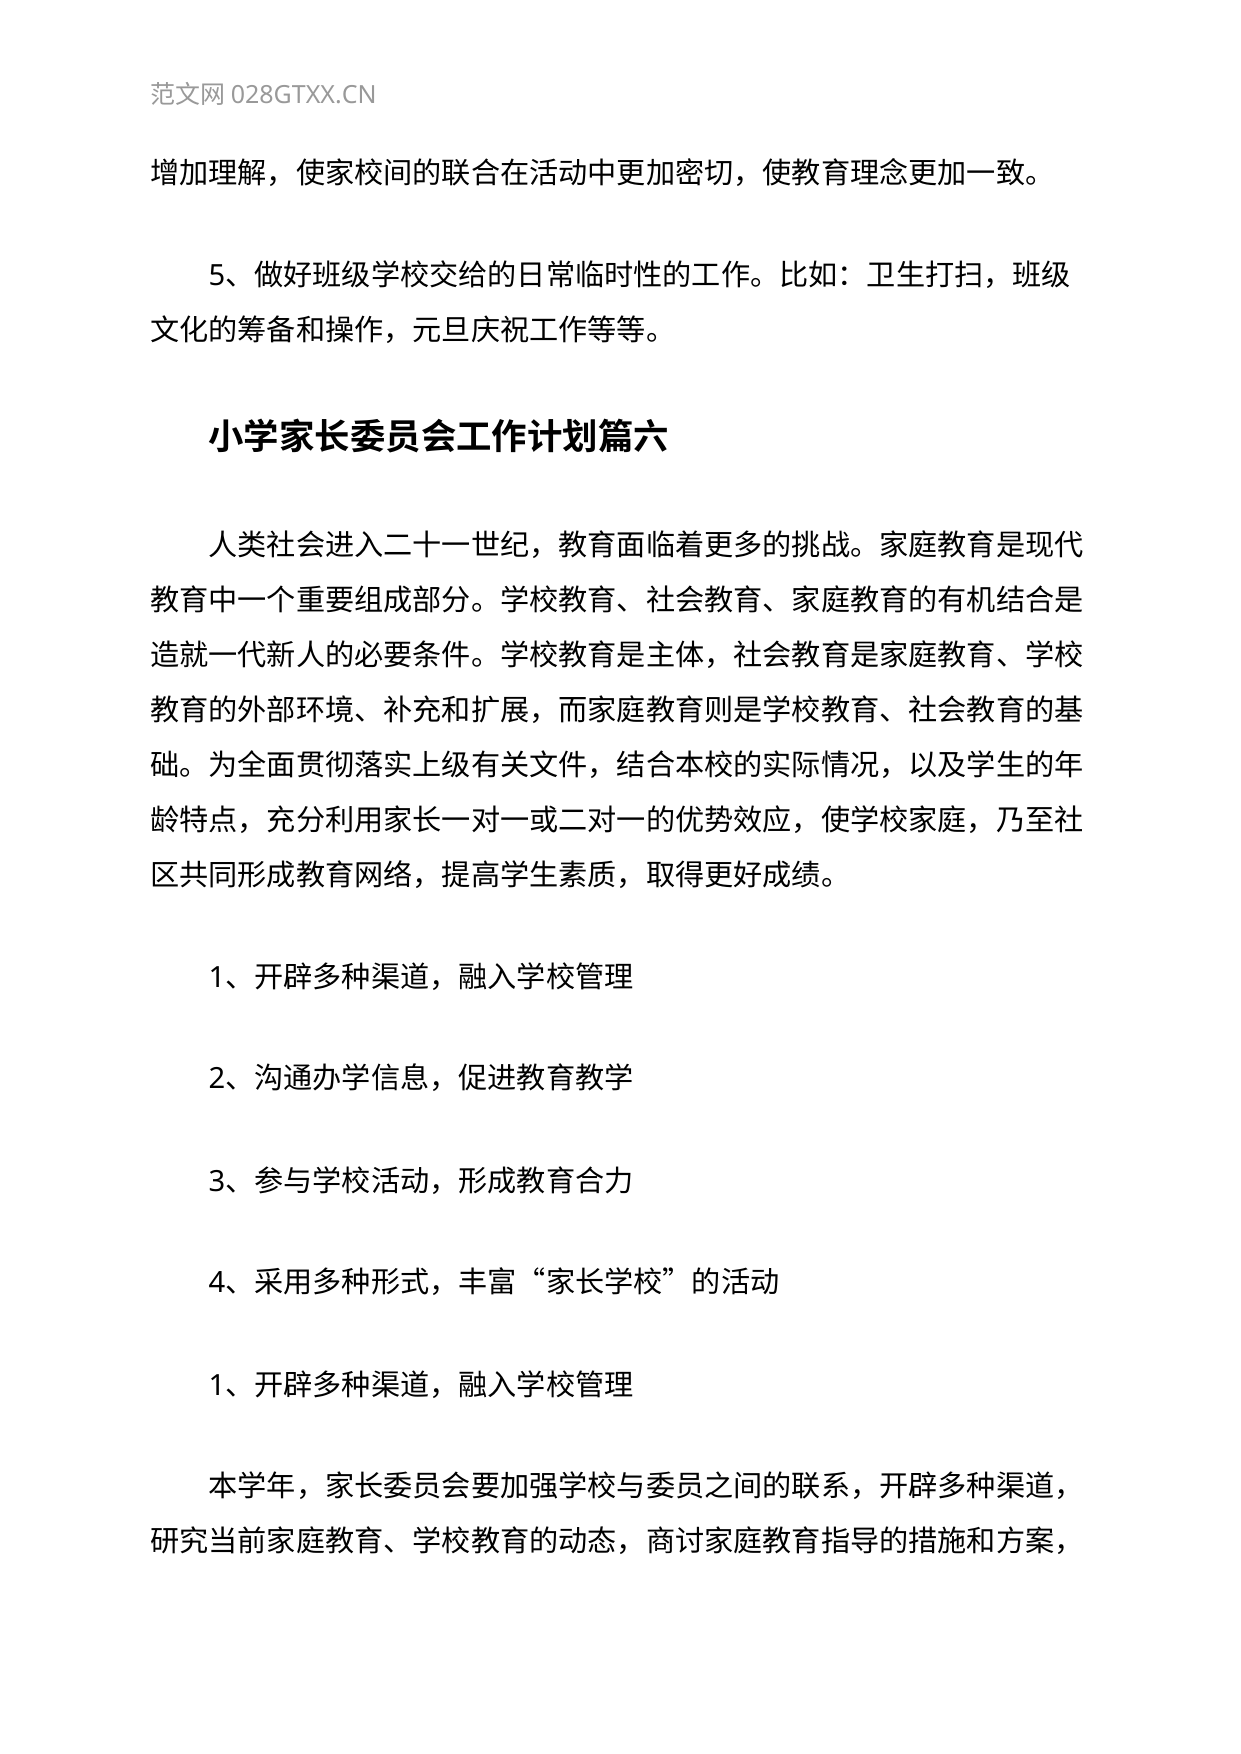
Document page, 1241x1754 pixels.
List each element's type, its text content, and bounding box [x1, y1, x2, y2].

text 人类社会进入二十一世纪，教育面临着更多的挑战。家庭教育是现代教育中一个重要组成部分。学校教育、社会教育、家庭教育的有机结合是造就一代新人的必要条件。学校教育是主体，社会教育是家庭教育、学校教育的外部环境、补充和扩展，而家庭教育则是学校教育、社会教育的基础。为全面贯彻落实上级有关文件，结合本校的实际情况，以及学生的年龄特点，充分利用家长一对一或二对一的优势效应，使学校家庭，乃至社区共同形成教育网络，提高学生素质，取得更好成绩。 [150, 522, 1090, 894]
text 1、开辟多种渠道，融入学校管理 [150, 953, 1090, 996]
text 1、开辟多种渠道，融入学校管理 [150, 1361, 1090, 1403]
text 3、参与学校活动，形成教育合力 [150, 1157, 1090, 1199]
text 4、采用多种形式，丰富“家长学校”的活动 [150, 1259, 1090, 1301]
text 5、做好班级学校交给的日常临时性的工作。比如：卫生打扫，班级文化的筹备和操作，元旦庆祝工作等等。 [150, 252, 1090, 349]
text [150, 1463, 1090, 1560]
text 2、沟通办学信息，促进教育教学 [150, 1055, 1090, 1097]
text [150, 150, 1090, 192]
text 小学家长委员会工作计划篇六 [150, 408, 1090, 460]
